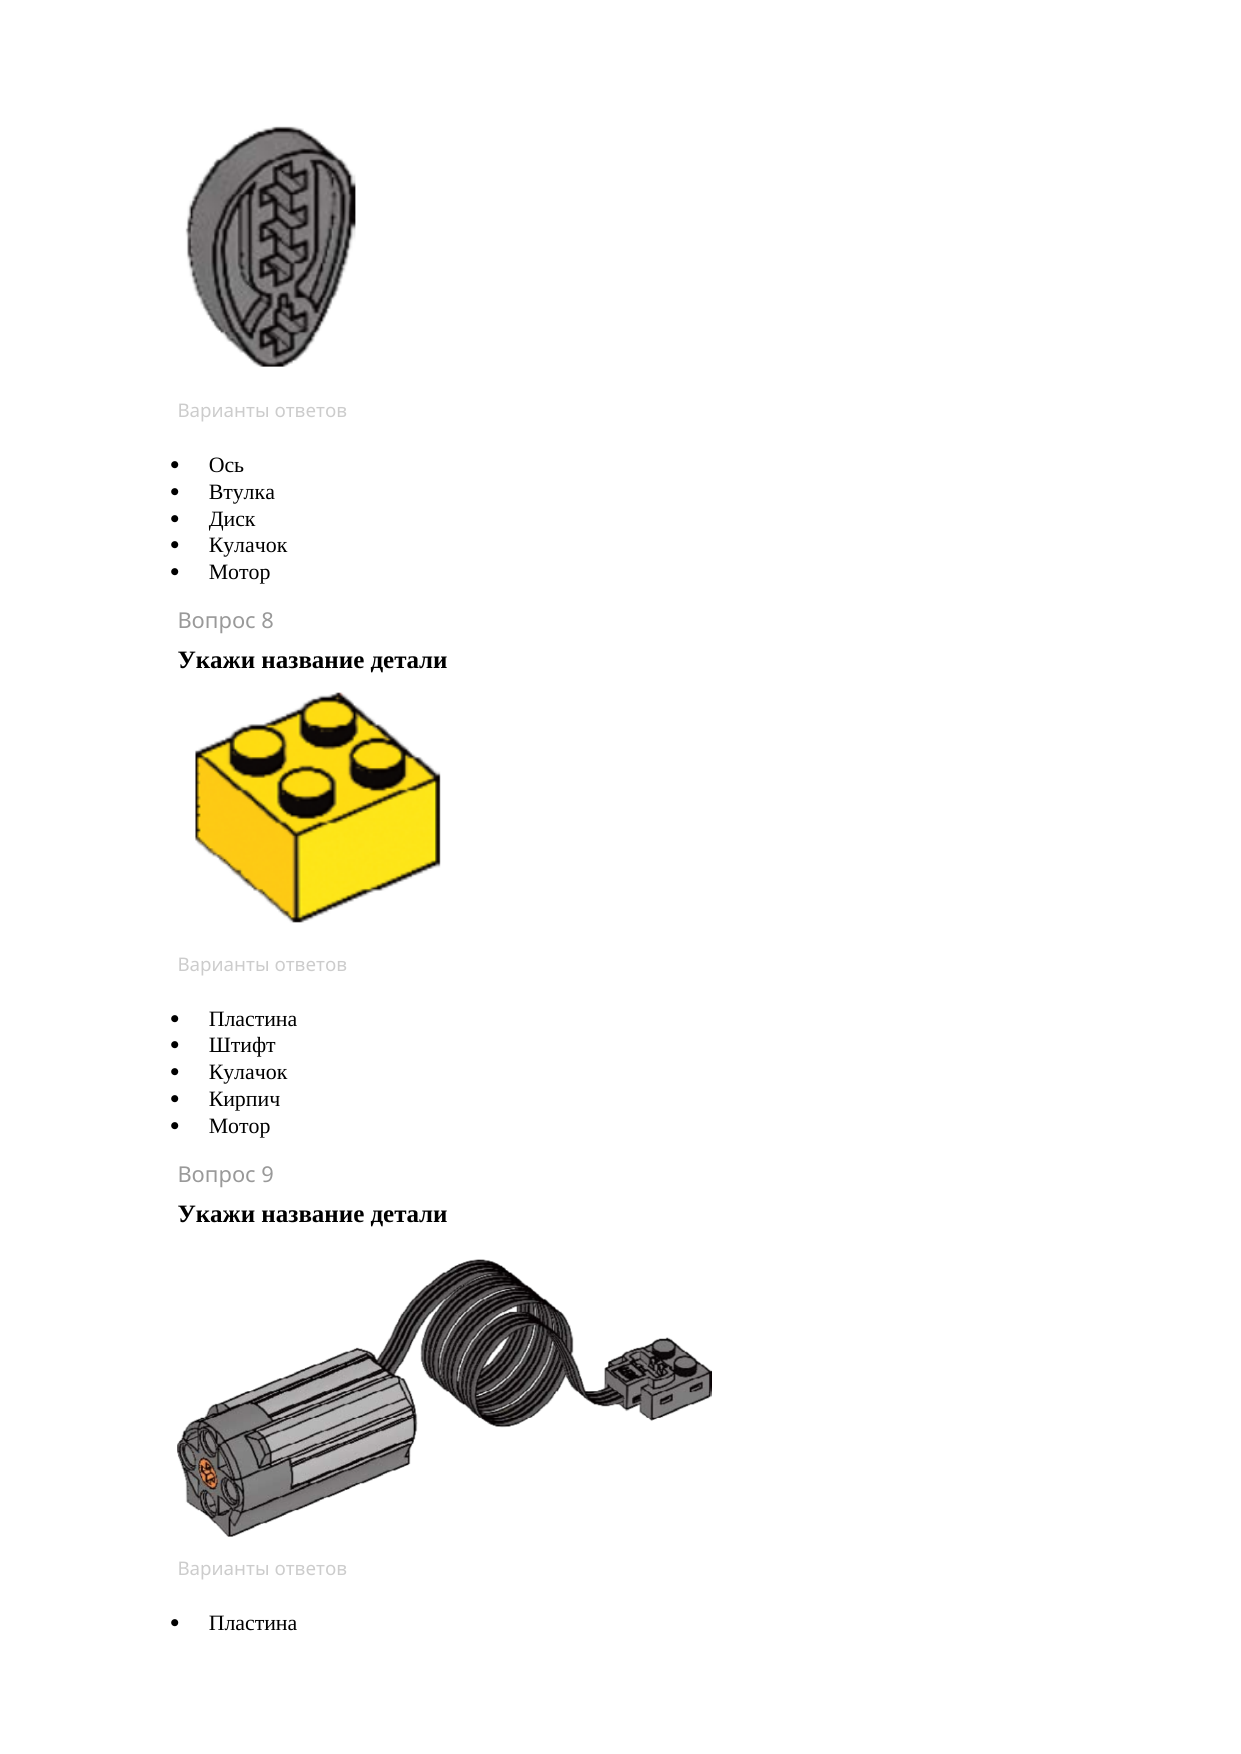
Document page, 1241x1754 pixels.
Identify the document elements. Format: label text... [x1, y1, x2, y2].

picture [177, 690, 459, 935]
list Штифт [171, 1032, 1137, 1058]
picture [177, 118, 365, 381]
list Кулачок [171, 1059, 1137, 1084]
text Укажи название детали [177, 643, 1137, 674]
list Пластина [171, 1006, 1137, 1031]
list Пластина [171, 1610, 1137, 1635]
text Вопрос 8 [177, 605, 1137, 635]
text Варианты ответов [177, 397, 1137, 423]
list Кирпич [171, 1086, 1137, 1111]
list Втулка [171, 479, 1137, 504]
list Мотор [171, 559, 1137, 584]
text Варианты ответов [177, 1555, 1137, 1581]
picture [177, 1244, 713, 1539]
list Кулачок [171, 532, 1137, 557]
text Вопрос 9 [177, 1159, 1137, 1189]
list Мотор [171, 1113, 1137, 1138]
text Варианты ответов [177, 951, 1137, 977]
list Диск [171, 506, 1137, 531]
list Ось [171, 452, 1137, 477]
text Укажи название детали [177, 1196, 1137, 1228]
